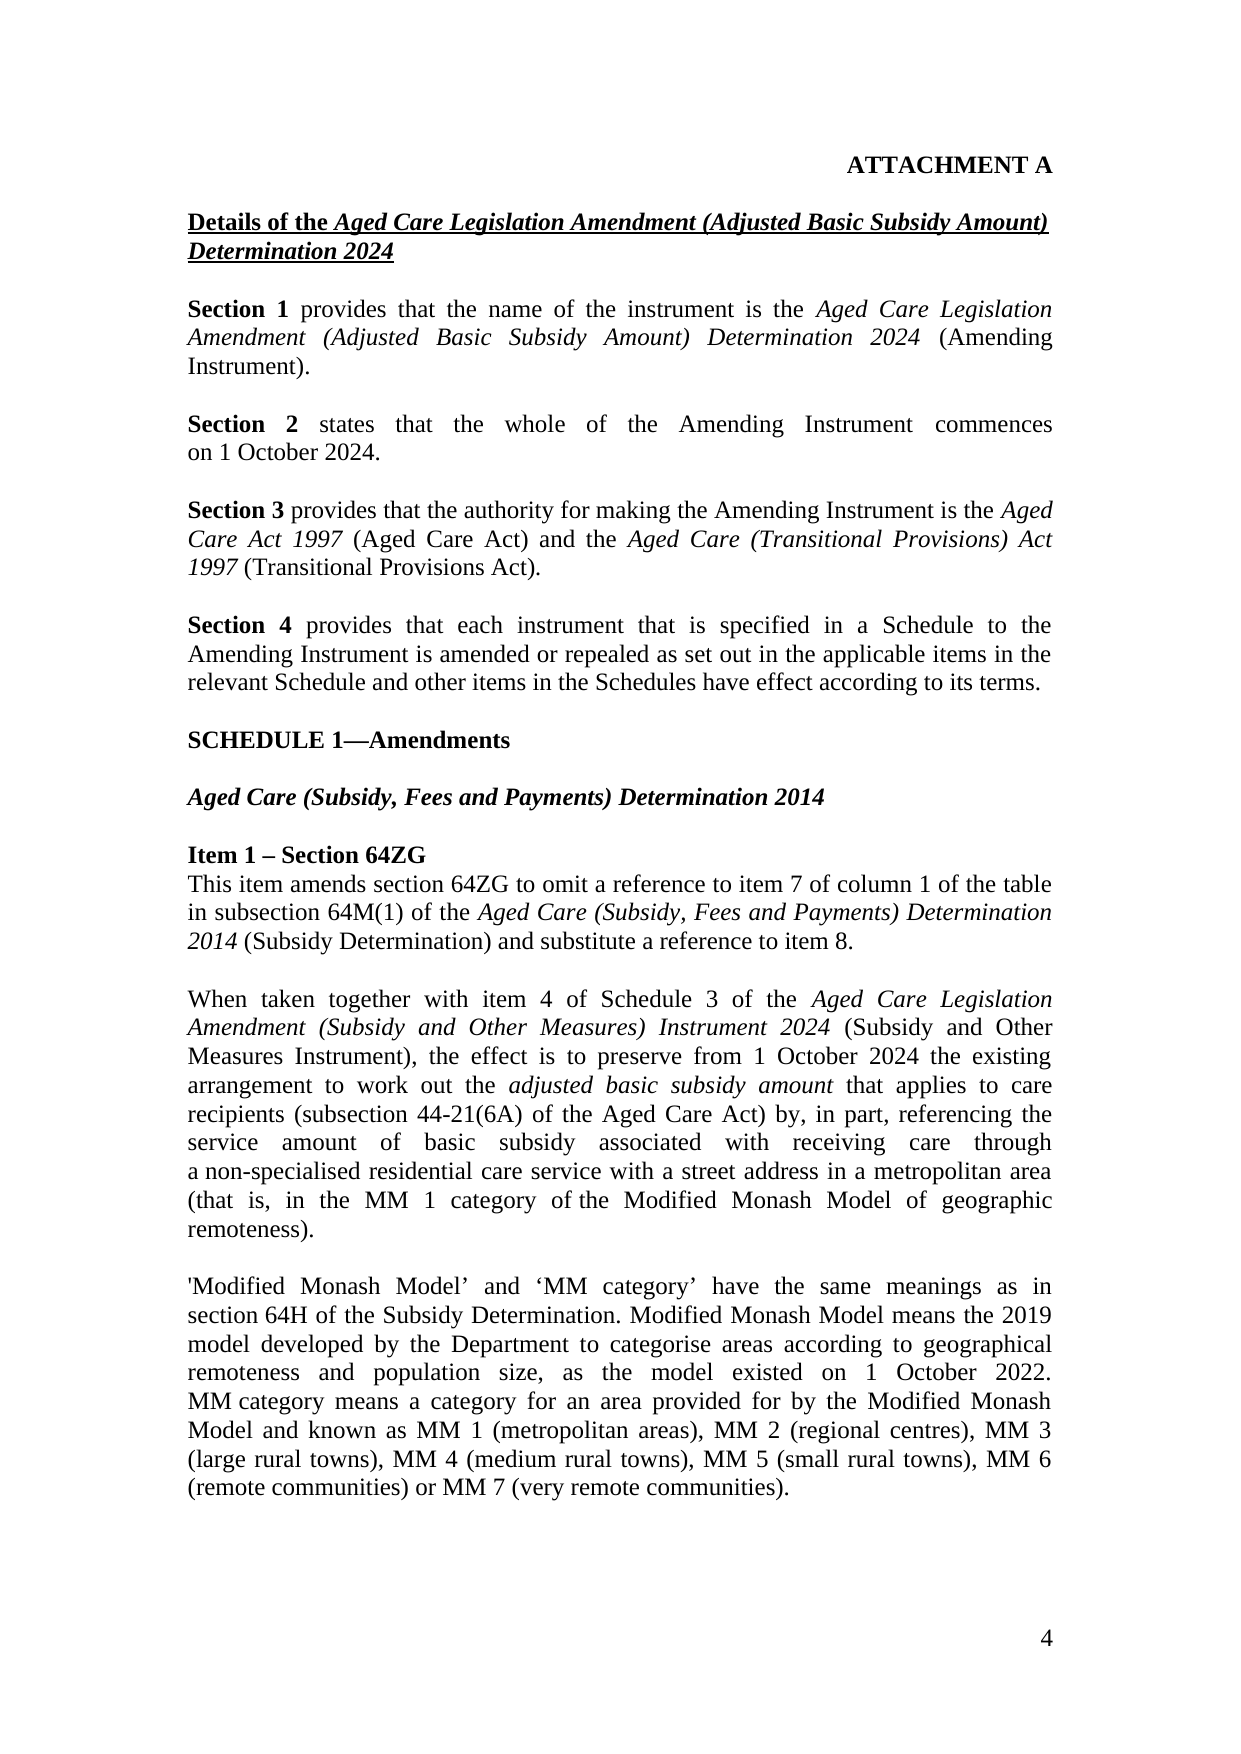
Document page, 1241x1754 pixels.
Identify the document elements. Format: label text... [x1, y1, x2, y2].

text Section 1 provides that the name of the instrument is the Aged Care Legislation Amendment (Adjusted Basic Subsidy Amount) Determination 2024 (Amending Instrument). [187, 294, 1053, 380]
text SCHEDULE 1—Amendments [187, 725, 1053, 754]
text Section 3 provides that the authority for making the Amending Instrument is the Aged Care Act 1997 (Aged Care Act) and the Aged Care (Transitional Provisions) Act 1997 (Transitional Provisions Act). [187, 495, 1053, 581]
text Section 4 provides that each instrument that is specified in a Schedule to the Amending Instrument is amended or repealed as set out in the applicable items in the relevant Schedule and other items in the Schedules have effect according to its terms. [187, 610, 1053, 696]
text Item 1 – Section 64ZG [187, 840, 1053, 869]
text ATTACHMENT A [187, 150, 1053, 179]
text Details of the Aged Care Legislation Amendment (Adjusted Basic Subsidy Amount) Determination 2024 [187, 207, 1053, 265]
text This item amends section 64ZG to omit a reference to item 7 of column 1 of the table in subsection 64M(1) of the Aged Care (Subsidy, Fees and Payments) Determination 2014 (Subsidy Determination) and substitute a reference to item 8. [187, 869, 1053, 955]
text When taken together with item 4 of Schedule 3 of the Aged Care Legislation Amendment (Subsidy and Other Measures) Instrument 2024 (Subsidy and Other Measures Instrument), the effect is to preserve from 1 October 2024 the existing arrangement to work out the adjusted basic subsidy amount that applies to care recipients (subsection 44-21(6A) of the Aged Care Act) by, in part, referencing the service amount of basic subsidy associated with receiving care through a non-specialised residential care service with a street address in a metropolitan area (that is, in the MM 1 category of the Modified Monash Model of geographic remoteness). [187, 984, 1053, 1242]
text Section 2 states that the whole of the Amending Instrument commences on 1 October 2024. [187, 409, 1053, 466]
text Aged Care (Subsidy, Fees and Payments) Determination 2014 [187, 782, 1053, 811]
